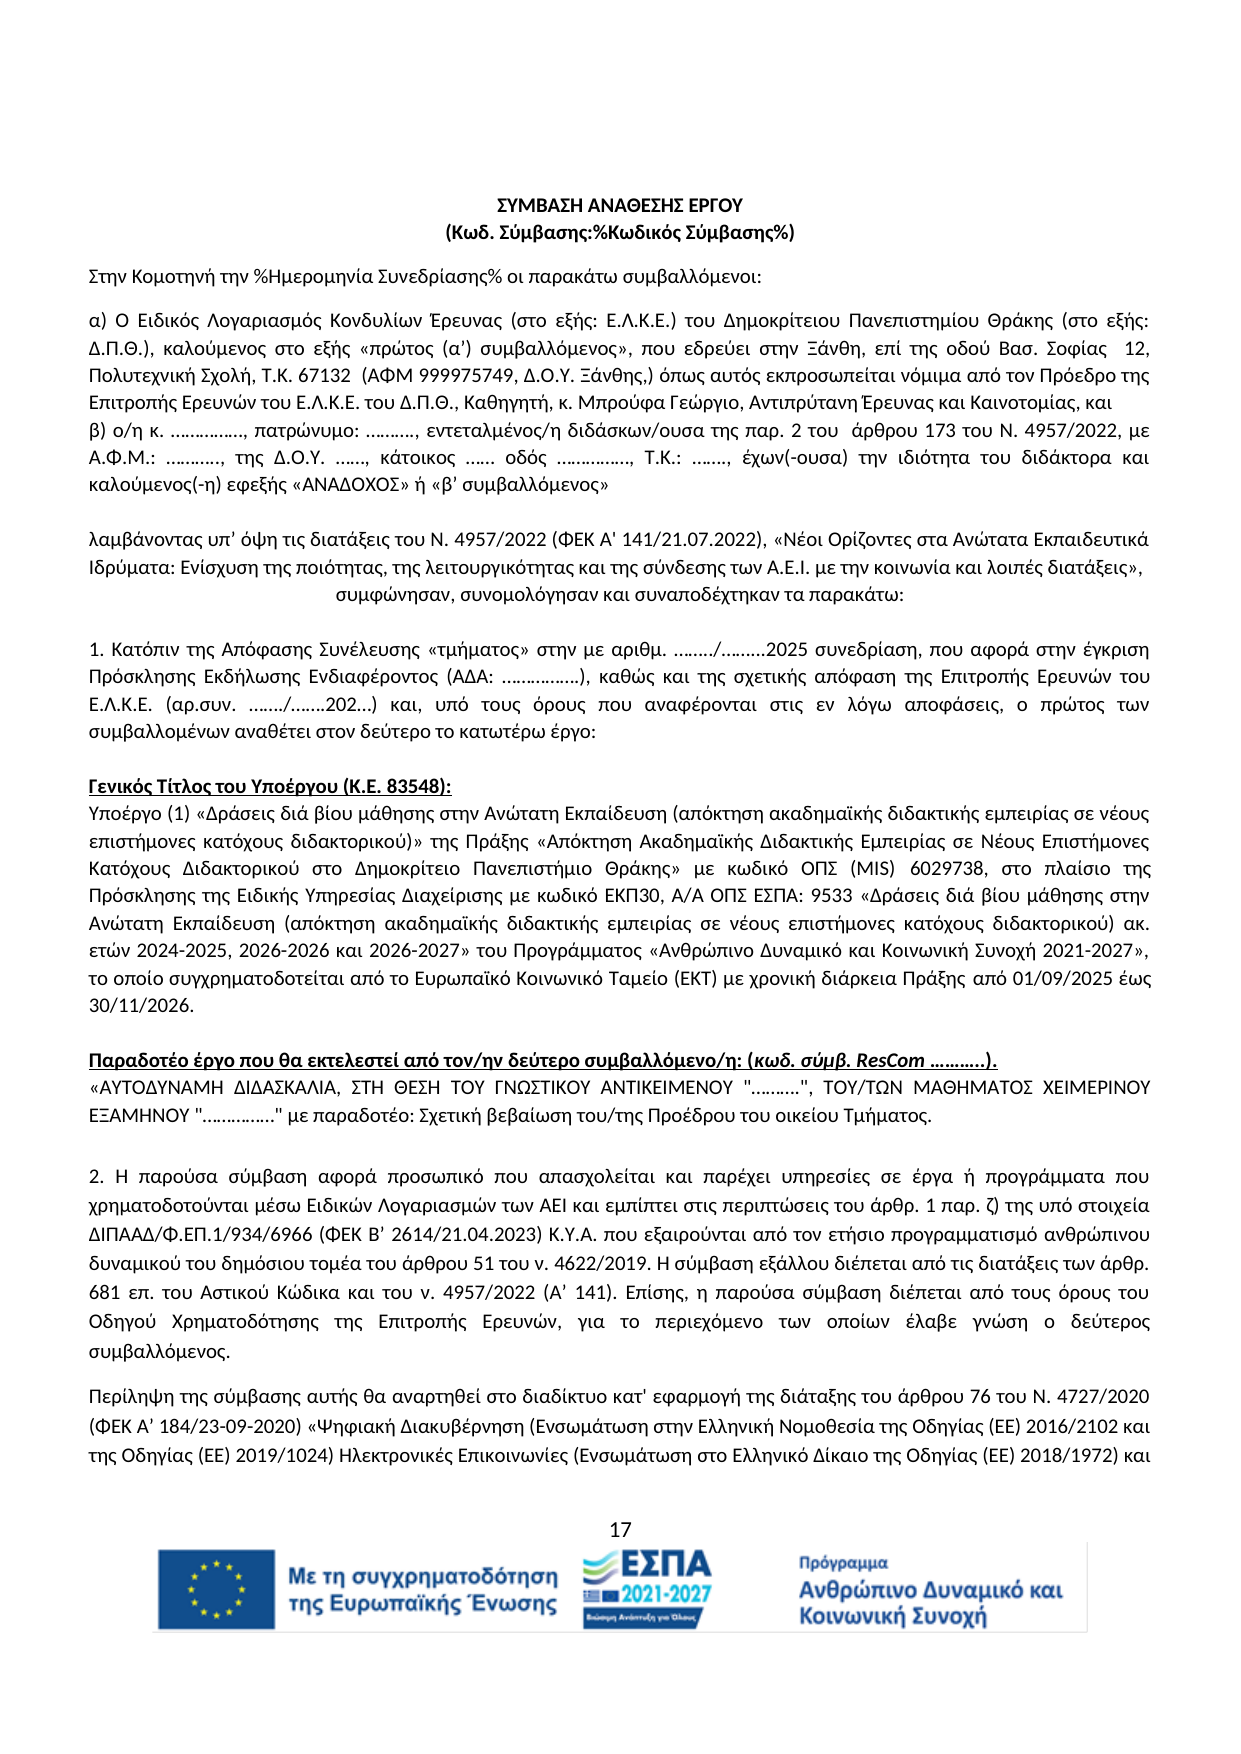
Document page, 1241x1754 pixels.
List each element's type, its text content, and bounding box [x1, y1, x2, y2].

text β) ο/η κ. ……………, πατρώνυμο: ………., εντεταλμένος/η διδάσκων/ουσα της παρ. 2 του άρθρου 173 του Ν. 4957/2022, με Α.Φ.Μ.: ……….., της Δ.Ο.Υ. ……, κάτοικος …… οδός ……………, Τ.Κ.: ……., έχων(-ουσα) την ιδιότητα του διδάκτορα και καλούμενος(-η) εφεξής «ΑΝΑΔΟΧΟΣ» ή «β’ συμβαλλόμενος» [89, 417, 1152, 497]
text συμφώνησαν, συνομολόγησαν και συναποδέχτηκαν τα παρακάτω: [89, 581, 1152, 607]
text Παραδοτέο έργο που θα εκτελεστεί από τον/ην δεύτερο συμβαλλόμενο/η: (κωδ. σύμβ. ResCom ………..). [89, 1047, 1152, 1072]
text Γενικός Τίτλος του Υποέργου (Κ.Ε. 83548): [89, 773, 1152, 798]
text α) Ο Ειδικός Λογαριασμός Κονδυλίων Έρευνας (στο εξής: Ε.Λ.Κ.Ε.) του Δημοκρίτειου Πανεπιστημίου Θράκης (στο εξής: Δ.Π.Θ.), καλούμενος στο εξής «πρώτος (α’) συμβαλλόμενος», που εδρεύει στην Ξάνθη, επί της οδού Βασ. Σοφίας 12, Πολυτεχνική Σχολή, Τ.Κ. 67132 (ΑΦΜ 999975749, Δ.Ο.Υ. Ξάνθης,) όπως αυτός εκπροσωπείται νόμιμα από τον Πρόεδρο της Επιτροπής Ερευνών του Ε.Λ.Κ.Ε. του Δ.Π.Θ., Καθηγητή, κ. Μπρούφα Γεώργιο, Αντιπρύτανη Έρευνας και Καινοτομίας, και [89, 307, 1152, 415]
text (Κωδ. Σύμβασης:%Κωδικός Σύμβασης%) [89, 219, 1152, 244]
text «ΑΥΤΟΔΥΝΑΜΗ ΔΙΔΑΣΚΑΛΙΑ, ΣΤΗ ΘΕΣΗ ΤΟΥ ΓΝΩΣΤΙΚΟΥ ΑΝΤΙΚΕΙΜΕΝΟΥ "……….", ΤΟΥ/ΤΩΝ ΜΑΘΗΜΑΤΟΣ ΧΕΙΜΕΡΙΝΟΥ ΕΞΑΜΗΝΟΥ "……………" με παραδοτέο: Σχετική βεβαίωση του/της Προέδρου του οικείου Τμήματος. [89, 1074, 1152, 1127]
text λαμβάνοντας υπ’ όψη τις διατάξεις του Ν. 4957/2022 (ΦΕΚ Α' 141/21.07.2022), «Νέοι Ορίζοντες στα Ανώτατα Εκπαιδευτικά Ιδρύματα: Ενίσχυση της ποιότητας, της λειτουργικότητας και της σύνδεσης των Α.Ε.Ι. με την κοινωνία και λοιπές διατάξεις», [89, 526, 1152, 579]
picture [152, 1542, 1088, 1634]
text ΣΥΜΒΑΣΗ ΑΝΑΘΕΣΗΣ ΕΡΓΟΥ [89, 192, 1152, 217]
text 1. Κατόπιν της Απόφασης Συνέλευσης «τμήματος» στην με αριθμ. ……../……...2025 συνεδρίαση, που αφορά στην έγκριση Πρόσκλησης Εκδήλωσης Ενδιαφέροντος (ΑΔΑ: …………….), καθώς και της σχετικής απόφαση της Επιτροπής Ερευνών του Ε.Λ.Κ.Ε. (αρ.συν. ……./…….202…) και, υπό τους όρους που αναφέρονται στις εν λόγω αποφάσεις, ο πρώτος των συμβαλλομένων αναθέτει στον δεύτερο το κατωτέρω έργο: [89, 636, 1152, 744]
text 2. Η παρούσα σύμβαση αφορά προσωπικό που απασχολείται και παρέχει υπηρεσίες σε έργα ή προγράμματα που χρηματοδοτούνται μέσω Ειδικών Λογαριασμών των ΑΕΙ και εμπίπτει στις περιπτώσεις του άρθρ. 1 παρ. ζ) της υπό στοιχεία ΔΙΠΑΑΔ/Φ.ΕΠ.1/934/6966 (ΦΕΚ Β’ 2614/21.04.2023) Κ.Υ.Α. που εξαιρούνται από τον ετήσιο προγραμματισμό ανθρώπινου δυναμικού του δημόσιου τομέα του άρθρου 51 του ν. 4622/2019. Η σύμβαση εξάλλου διέπεται από τις διατάξεις των άρθρ. 681 επ. του Αστικού Κώδικα και του ν. 4957/2022 (Α’ 141). Επίσης, η παρούσα σύμβαση διέπεται από τους όρους του Οδηγού Χρηματοδότησης της Επιτροπής Ερευνών, για το περιεχόμενο των οποίων έλαβε γνώση ο δεύτερος συμβαλλόμενος. [89, 1163, 1152, 1363]
text Υποέργο (1) «Δράσεις διά βίου μάθησης στην Ανώτατη Εκπαίδευση (απόκτηση ακαδημαϊκής διδακτικής εμπειρίας σε νέους επιστήμονες κατόχους διδακτορικού)» της Πράξης «Απόκτηση Ακαδημαϊκής Διδακτικής Εμπειρίας σε Νέους Επιστήμονες Κατόχους Διδακτορικού στο Δημοκρίτειο Πανεπιστήμιο Θράκης» με κωδικό ΟΠΣ (MIS) 6029738, στο πλαίσιο της Πρόσκλησης της Ειδικής Υπηρεσίας Διαχείρισης με κωδικό ΕΚΠ30, Α/Α ΟΠΣ ΕΣΠΑ: 9533 «Δράσεις διά βίου μάθησης στην Ανώτατη Εκπαίδευση (απόκτηση ακαδημαϊκής διδακτικής εμπειρίας σε νέους επιστήμονες κατόχους διδακτορικού) ακ. ετών 2024-2025, 2026-2026 και 2026-2027» του Προγράμματος «Ανθρώπινο Δυναμικό και Κοινωνική Συνοχή 2021-2027», το οποίο συγχρηματοδοτείται από το Ευρωπαϊκό Κοινωνικό Ταμείο (ΕΚΤ) με χρονική διάρκεια Πράξης από 01/09/2025 έως 30/11/2026. [89, 800, 1152, 1018]
text Στην Κομοτηνή την %Ημερομηνία Συνεδρίασης% οι παρακάτω συμβαλλόμενοι: [89, 263, 1152, 289]
